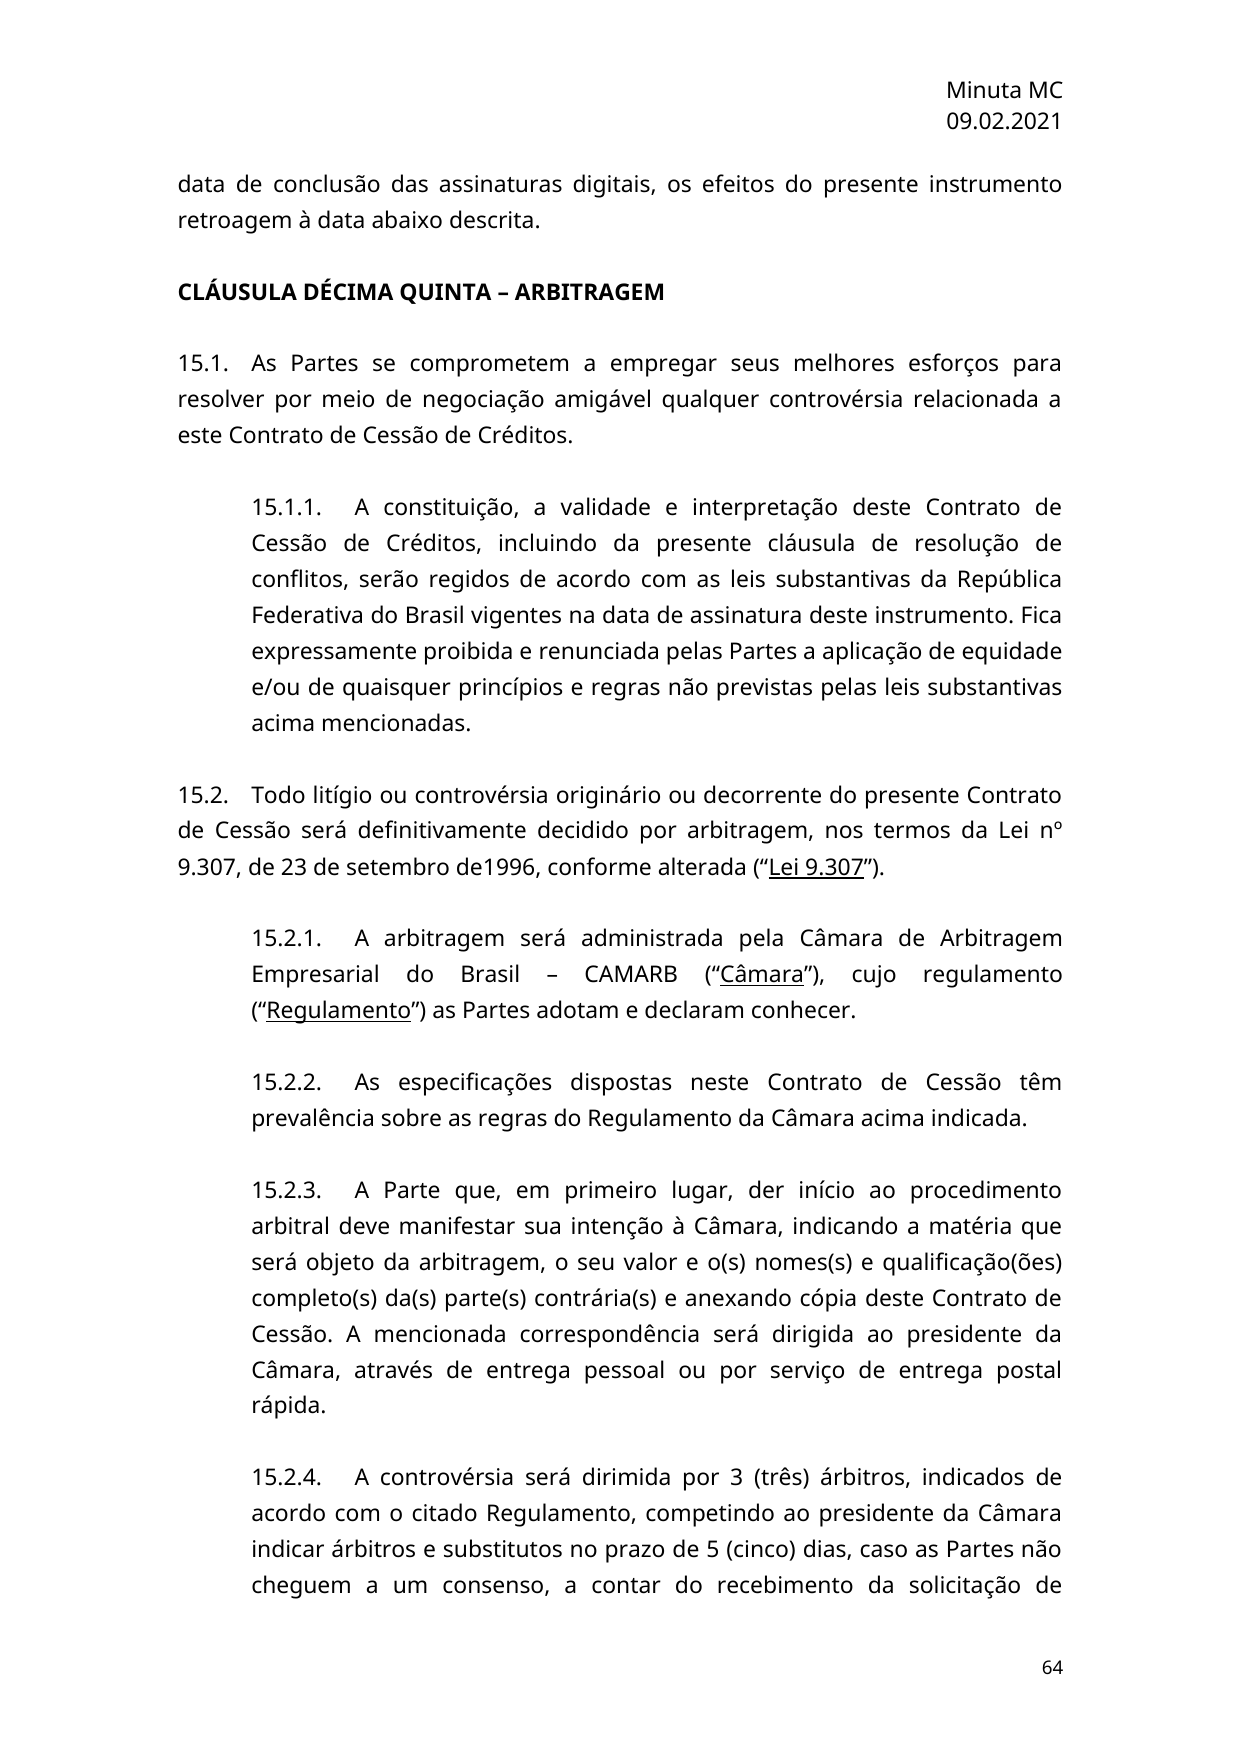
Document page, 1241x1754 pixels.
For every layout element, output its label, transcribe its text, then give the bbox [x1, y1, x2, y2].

text 15.2.1. A arbitragem será administrada pela Câmara de Arbitragem Empresarial do Brasil – CAMARB (“Câmara”), cujo regulamento (“Regulamento”) as Partes adotam e declaram conhecer. [251, 922, 1063, 1025]
text 15.1.1. A constituição, a validade e interpretação deste Contrato de Cessão de Créditos, incluindo da presente cláusula de resolução de conflitos, serão regidos de acordo com as leis substantivas da República Federativa do Brasil vigentes na data de assinatura deste instrumento. Fica expressamente proibida e renunciada pelas Partes a aplicação de equidade e/ou de quaisquer princípios e regras não previstas pelas leis substantivas acima mencionadas. [251, 491, 1063, 738]
text CLÁUSULA DÉCIMA QUINTA – ARBITRAGEM [177, 275, 1063, 307]
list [177, 168, 1063, 235]
list As Partes se comprometem a empregar seus melhores esforços para resolver por meio de negociação amigável qualquer controvérsia relacionada a este Contrato de Cessão de Créditos. [177, 347, 1063, 450]
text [251, 1461, 1063, 1600]
text 15.2.3. A Parte que, em primeiro lugar, der início ao procedimento arbitral deve manifestar sua intenção à Câmara, indicando a matéria que será objeto da arbitragem, o seu valor e o(s) nomes(s) e qualificação(ões) completo(s) da(s) parte(s) contrária(s) e anexando cópia deste Contrato de Cessão. A mencionada correspondência será dirigida ao presidente da Câmara, através de entrega pessoal ou por serviço de entrega postal rápida. [251, 1174, 1063, 1421]
list Todo litígio ou controvérsia originário ou decorrente do presente Contrato de Cessão será definitivamente decidido por arbitragem, nos termos da Lei nº 9.307, de 23 de setembro de1996, conforme alterada (“Lei 9.307”). [177, 778, 1063, 882]
text 15.2.2. As especificações dispostas neste Contrato de Cessão têm prevalência sobre as regras do Regulamento da Câmara acima indicada. [251, 1066, 1063, 1133]
